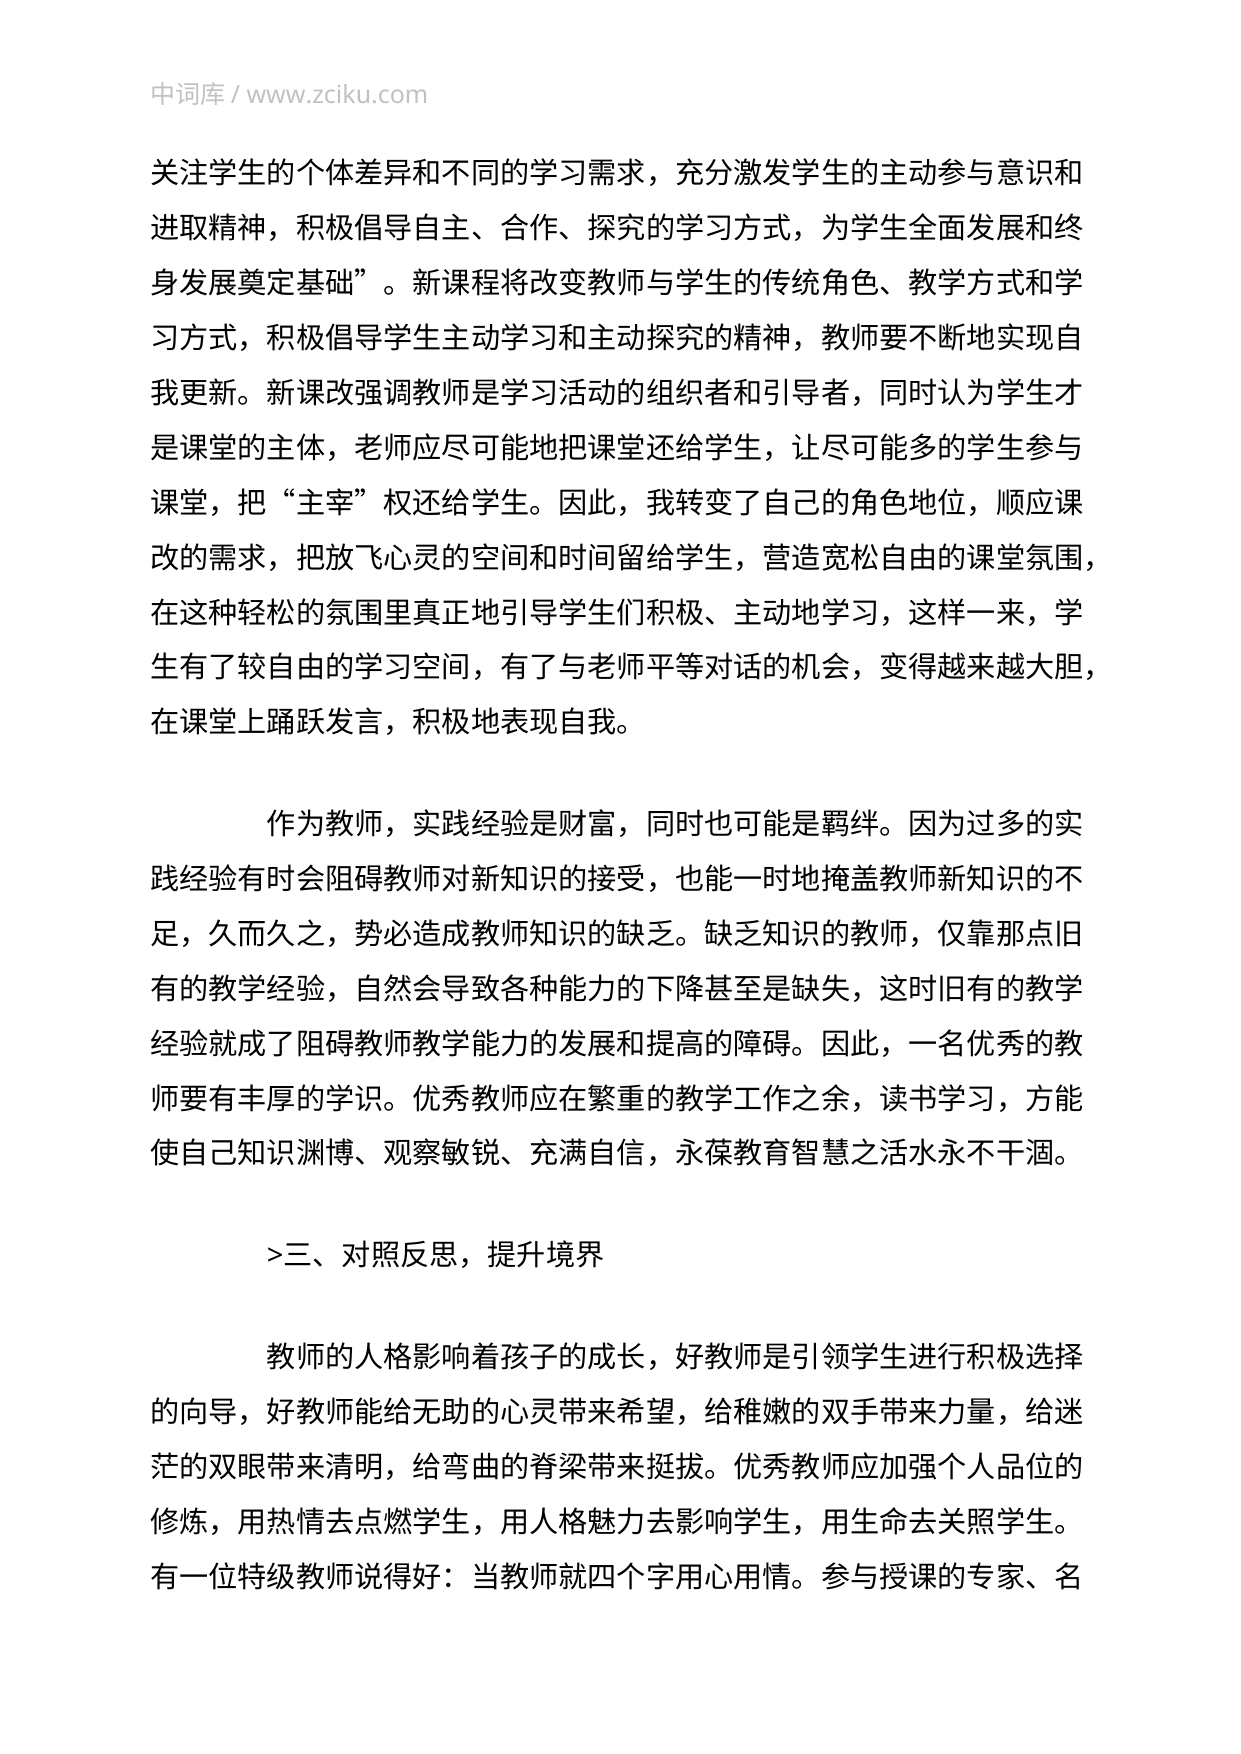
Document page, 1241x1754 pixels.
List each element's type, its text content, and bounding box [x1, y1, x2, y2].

text >三、对照反思，提升境界 [150, 1232, 1090, 1274]
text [150, 150, 1090, 741]
text 作为教师，实践经验是财富，同时也可能是羁绊。因为过多的实践经验有时会阻碍教师对新知识的接受，也能一时地掩盖教师新知识的不足，久而久之，势必造成教师知识的缺乏。缺乏知识的教师，仅靠那点旧有的教学经验，自然会导致各种能力的下降甚至是缺失，这时旧有的教学经验就成了阻碍教师教学能力的发展和提高的障碍。因此，一名优秀的教师要有丰厚的学识。优秀教师应在繁重的教学工作之余，读书学习，方能使自己知识渊博、观察敏锐、充满自信，永葆教育智慧之活水永不干涸。 [150, 801, 1090, 1172]
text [150, 1334, 1090, 1596]
